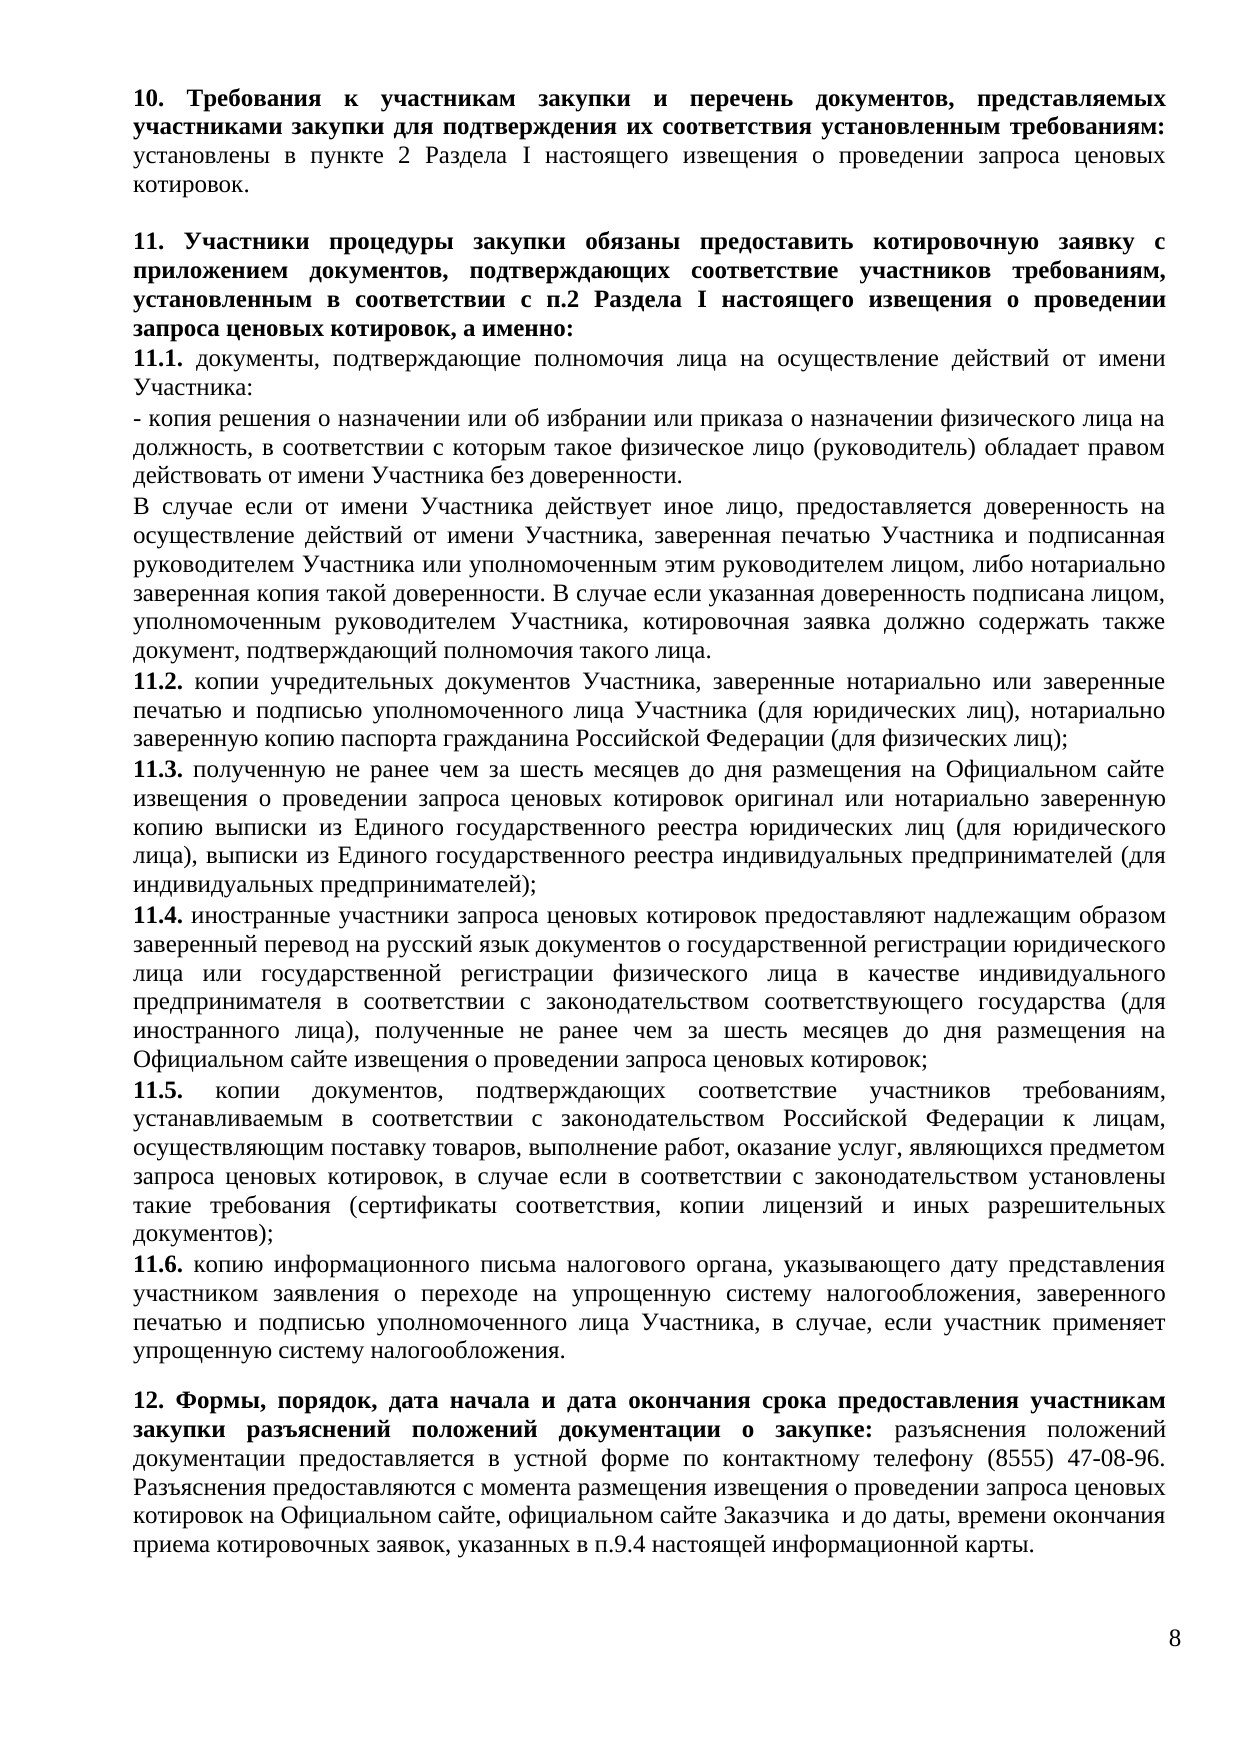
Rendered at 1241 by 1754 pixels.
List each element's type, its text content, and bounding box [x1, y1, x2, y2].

text 11.6. копию информационного письма налогового органа, указывающего дату представления участником заявления о переходе на упрощенную систему налогообложения, заверенного печатью и подписью уполномоченного лица Участника, в случае, если участник применяет упрощенную систему налогообложения. [133, 1249, 1166, 1364]
text 12. Формы, порядок, дата начала и дата окончания срока предоставления участникам закупки разъяснений положений документации о закупке: разъяснения положений документации предоставляется в устной форме по контактному телефону (8555) 47-08-96. Разъяснения предоставляются с момента размещения извещения о проведении запроса ценовых котировок на Официальном сайте, официальном сайте Заказчика и до даты, времени окончания приема котировочных заявок, указанных в п.9.4 настоящей информационной карты. [133, 1386, 1166, 1558]
text 11. Участники процедуры закупки обязаны предоставить котировочную заявку с приложением документов, подтверждающих соответствие участников требованиям, установленным в соответствии с п.2 Раздела I настоящего извещения о проведении запроса ценовых котировок, а именно: [133, 226, 1166, 341]
text 11.5. копии документов, подтверждающих соответствие участников требованиям, устанавливаемым в соответствии с законодательством Российской Федерации к лицам, осуществляющим поставку товаров, выполнение работ, оказание услуг, являющихся предметом запроса ценовых котировок, в случае если в соответствии с законодательством установлены такие требования (сертификаты соответствия, копии лицензий и иных разрешительных документов); [133, 1075, 1166, 1247]
text 11.2. копии учредительных документов Участника, заверенные нотариально или заверенные печатью и подписью уполномоченного лица Участника (для юридических лиц), нотариально заверенную копию паспорта гражданина Российской Федерации (для физических лиц); [133, 666, 1166, 752]
text В случае если от имени Участника действует иное лицо, предоставляется доверенность на осуществление действий от имени Участника, заверенная печатью Участника и подписанная руководителем Участника или уполномоченным этим руководителем лицом, либо нотариально заверенная копия такой доверенности. В случае если указанная доверенность подписана лицом, уполномоченным руководителем Участника, котировочная заявка должно содержать также документ, подтверждающий полномочия такого лица. [133, 491, 1166, 664]
text 10. Требования к участникам закупки и перечень документов, представляемых участниками закупки для подтверждения их соответствия установленным требованиям: установлены в пункте 2 Раздела I настоящего извещения о проведении запроса ценовых котировок. [133, 83, 1166, 198]
text 11.3. полученную не ранее чем за шесть месяцев до дня размещения на Официальном сайте извещения о проведении запроса ценовых котировок оригинал или нотариально заверенную копию выписки из Единого государственного реестра юридических лиц (для юридического лица), выписки из Единого государственного реестра индивидуальных предпринимателей (для индивидуальных предпринимателей); [133, 754, 1166, 898]
text 11.4. иностранные участники запроса ценовых котировок предоставляют надлежащим образом заверенный перевод на русский язык документов о государственной регистрации юридического лица или государственной регистрации физического лица в качестве индивидуального предпринимателя в соответствии с законодательством соответствующего государства (для иностранного лица), полученные не ранее чем за шесть месяцев до дня размещения на Официальном сайте извещения о проведении запроса ценовых котировок; [133, 900, 1166, 1073]
text 11.1. документы, подтверждающие полномочия лица на осуществление действий от имени Участника: [133, 343, 1166, 401]
text - копия решения о назначении или об избрании или приказа о назначении физического лица на должность, в соответствии с которым такое физическое лицо (руководитель) обладает правом действовать от имени Участника без доверенности. [133, 403, 1166, 489]
